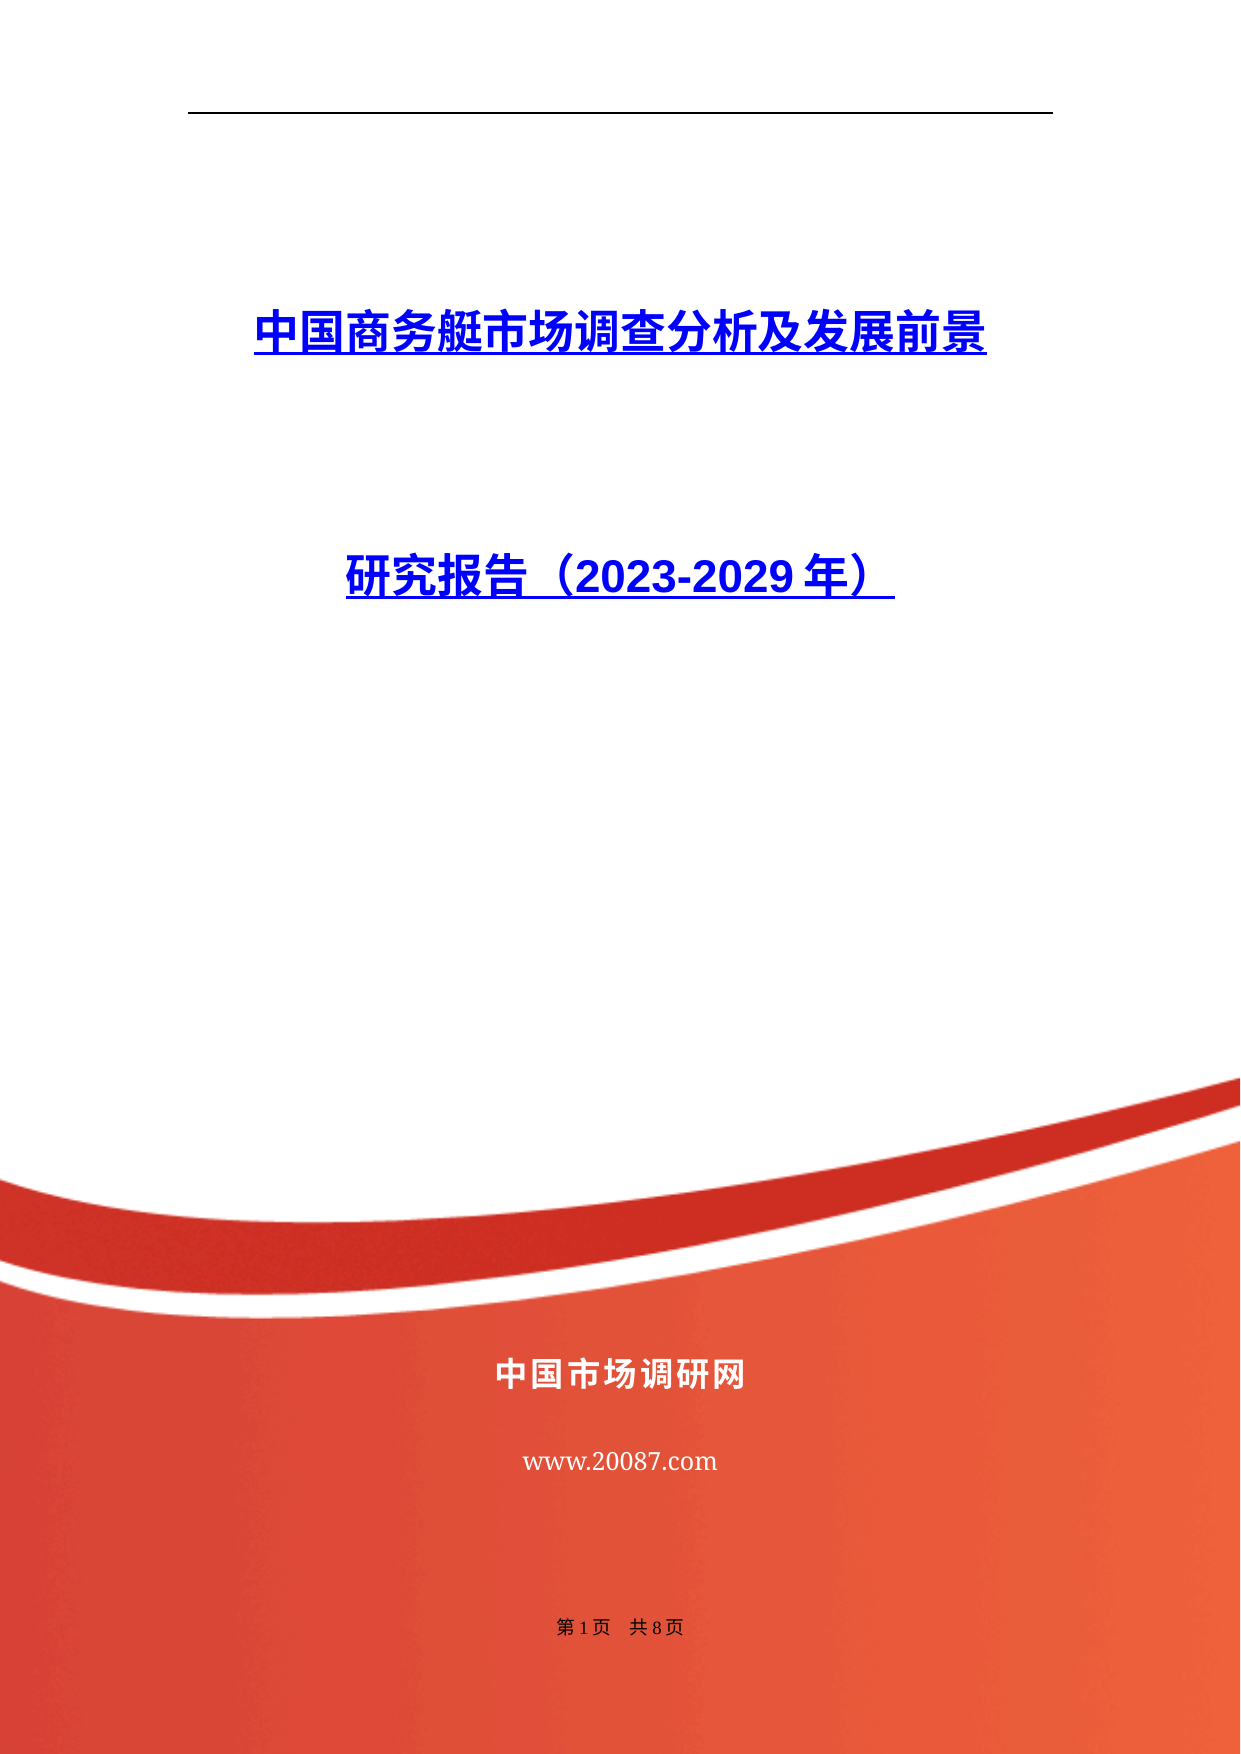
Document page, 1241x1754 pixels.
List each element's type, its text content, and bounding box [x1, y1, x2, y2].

table_header 中国商务艇市场调查分析及发展前景研究报告（2023-2029年） [188, 207, 1053, 773]
text www.20087.com [187, 1428, 1053, 1493]
subtitle 中国市场调研网 [187, 1339, 1053, 1404]
picture [0, 1006, 1241, 1754]
